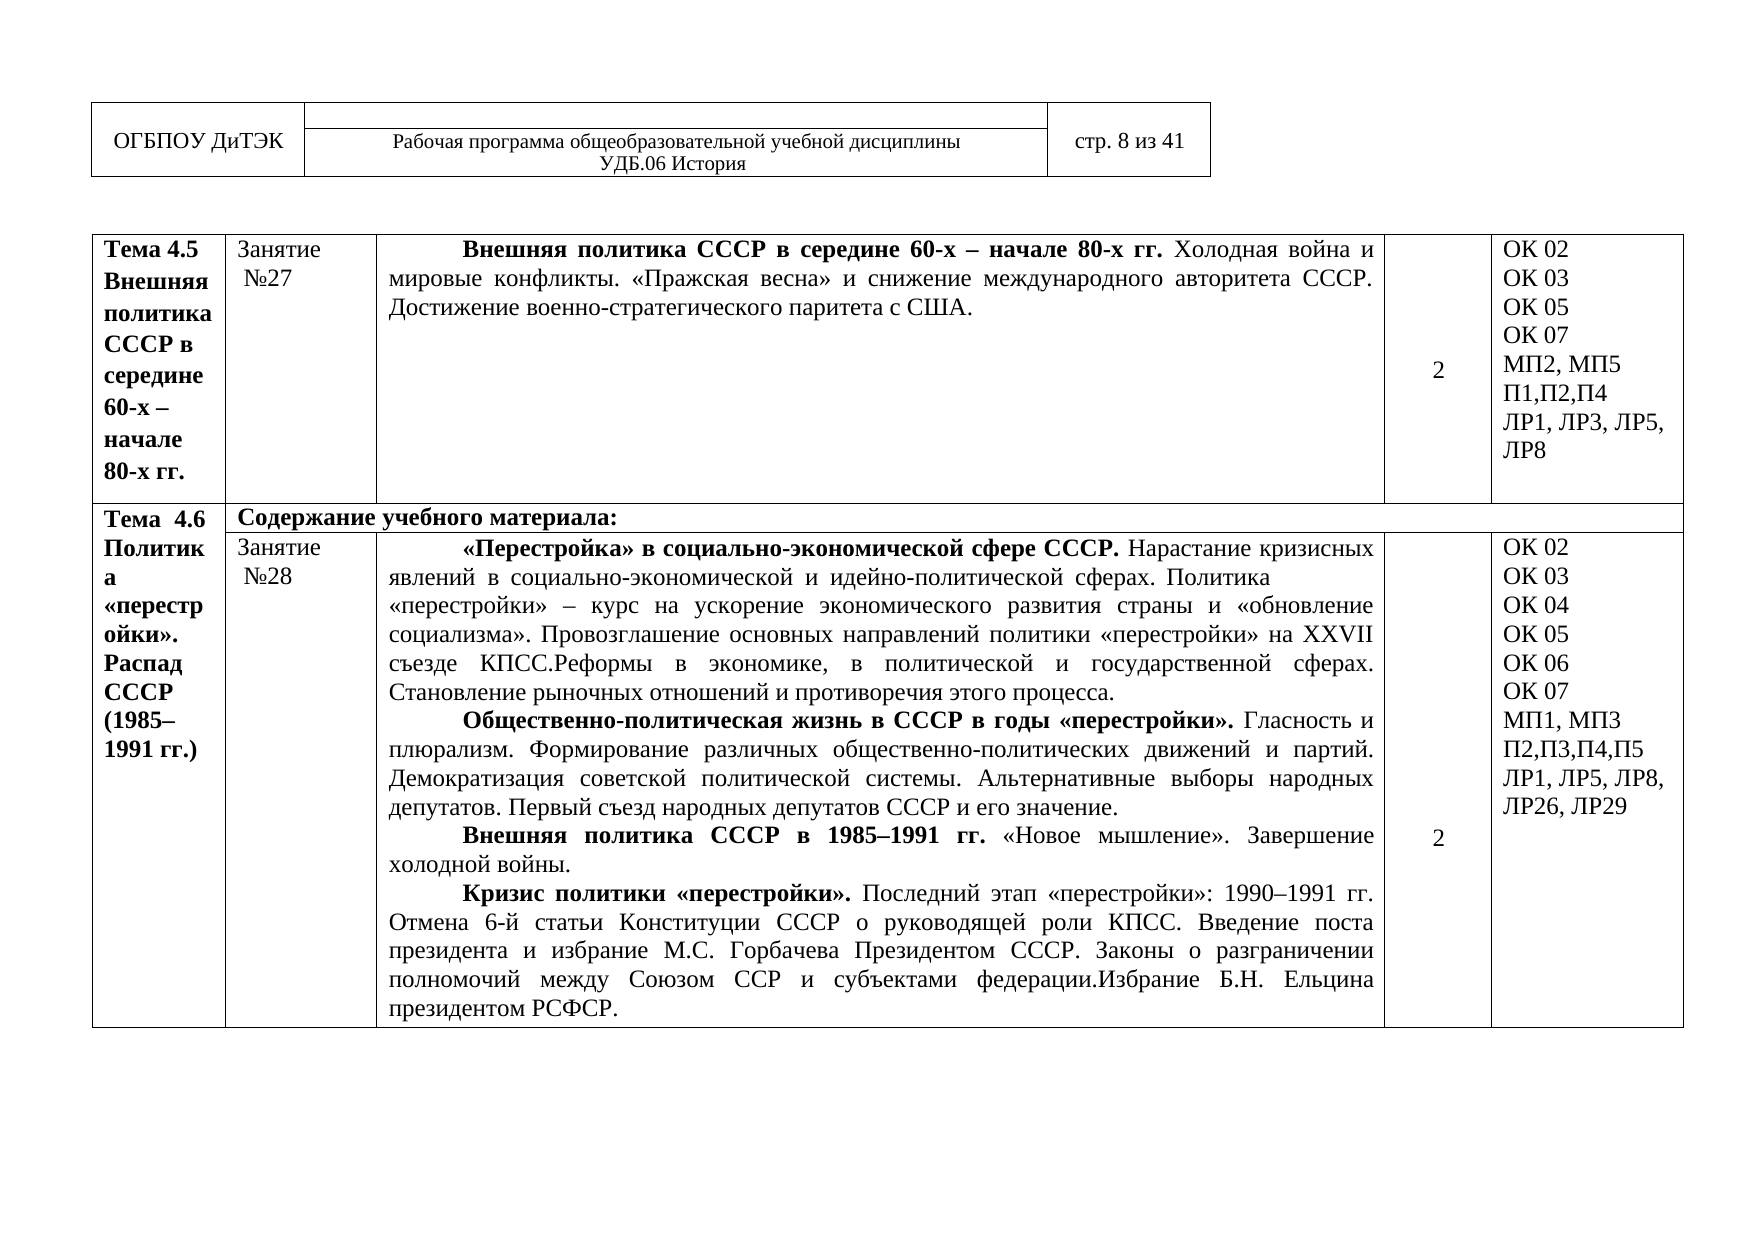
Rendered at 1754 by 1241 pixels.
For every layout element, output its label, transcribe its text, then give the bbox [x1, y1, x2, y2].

table_cell Содержание учебного материала: [226, 504, 1683, 532]
table_cell 2 [1385, 533, 1491, 1027]
table_header ОК 02 ОК 03 ОК 05 ОК 07 МП2, МП5 П1,П2,П4 ЛР1, ЛР3, ЛР5, ЛР8 [1492, 235, 1683, 503]
table_cell ОК 02 ОК 03 ОК 04 ОК 05 ОК 06 ОК 07 МП1, МП3 П2,П3,П4,П5 ЛР1, ЛР5, ЛР8, ЛР26, ЛР29 [1492, 533, 1683, 1027]
table_header Занятие №27 [226, 235, 376, 503]
table_header Тема 4.5 Внешняя политика СССР в середине 60-х – начале 80-х гг. [93, 235, 225, 503]
table_cell «Перестройка» в социально-экономической сфере СССР. Нарастание кризисных явлений в социально-экономической и идейно-политической сферах. Политика «перестройки» – курс на ускорение экономического развития страны и «обновление социализма». Провозглашение основных направлений политики «перестройки» на XXVII съезде КПСС.Реформы в экономике, в политической и государственной сферах. Становление рыночных отношений и противоречия этого процесса. Общественно-политическая жизнь в СССР в годы «перестройки». Гласность и плюрализм. Формирование различных общественно-политических движений и партий. Демократизация советской политической системы. Альтернативные выборы народных депутатов. Первый съезд народных депутатов СССР и его значение. Внешняя политика СССР в 1985–1991 гг. «Новое мышление». Завершение холодной войны. Кризис политики «перестройки». Последний этап «перестройки»: 1990–1991 гг. Отмена 6-й статьи Конституции СССР о руководящей роли КПСС. Введение поста президента и избрание М.С. Горбачева Президентом СССР. Законы о разграничении полномочий между Союзом ССР и субъектами федерации.Избрание Б.Н. Ельцина президентом РСФСР. [377, 533, 1384, 1027]
table_header Внешняя политика СССР в середине 60-х – начале 80-х гг. Холодная война и мировые конфликты. «Пражская весна» и снижение международного авторитета СССР. Достижение военно-стратегического паритета с США. [377, 235, 1384, 503]
table_cell Тема 4.6 Политик а «перестр ойки». Распад СССР (1985– 1991 гг.) [93, 504, 225, 1027]
table_header 2 [1385, 235, 1491, 503]
table_cell Занятие №28 [226, 533, 376, 1027]
